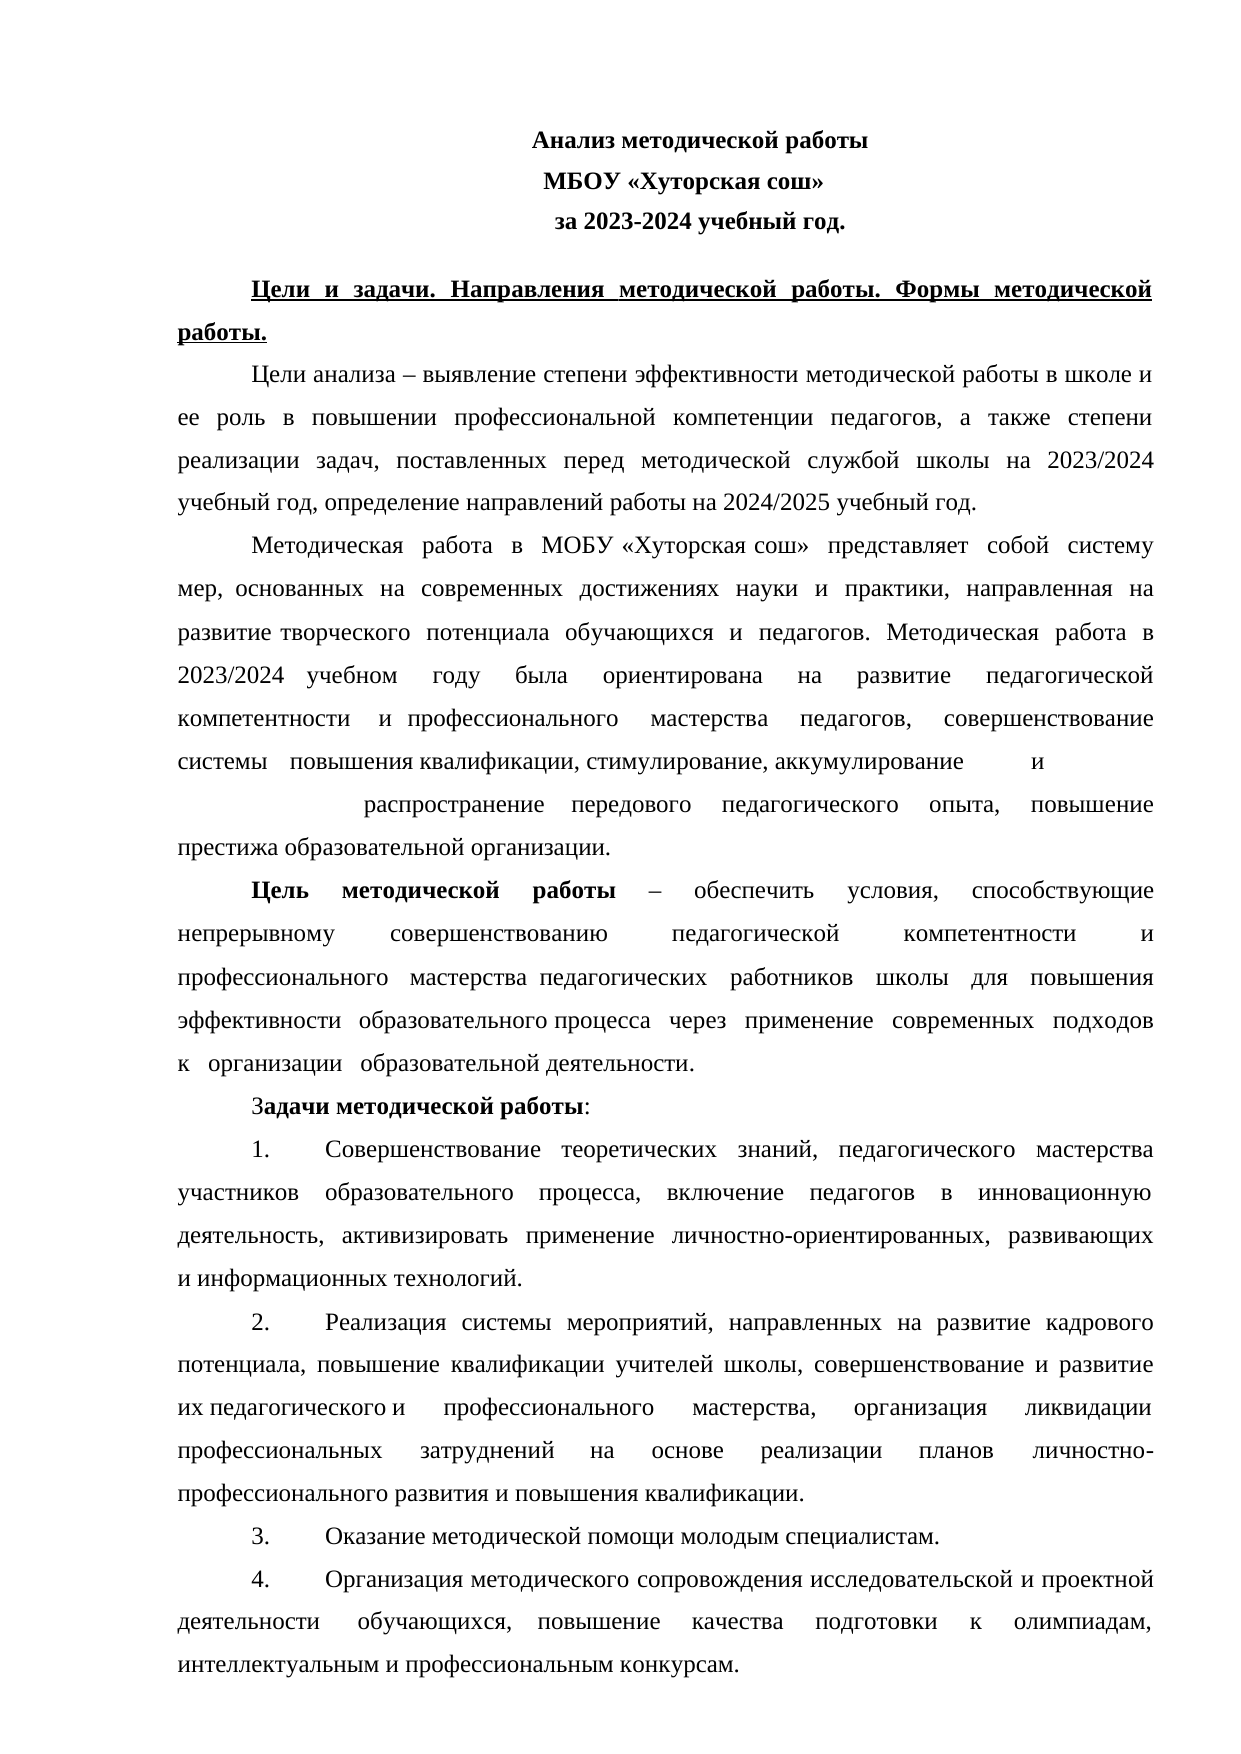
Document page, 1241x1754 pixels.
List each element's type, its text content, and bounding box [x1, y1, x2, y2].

text Анализ методической работы [502, 125, 898, 154]
text МБОУ «Хуторская сош» [399, 166, 962, 194]
text 4. Организация методического сопровождения исследовательской и проектной деятельности обучающихся, повышение качества подготовки к олимпиадам, интеллектуальным и профессиональным конкурсам. [177, 1564, 1154, 1678]
text 3. Оказание методической помощи молодым специалистам. [251, 1521, 1154, 1549]
text Задачи методической работы: [251, 1091, 1154, 1120]
text Цели и задачи. Направления методической работы. Формы методической работы. [177, 274, 1157, 345]
text Методическая работа в МОБУ «Хуторская сош» представляет собой систему мер, основанных на современных достижениях науки и практики, направленная на развитие творческого потенциала обучающихся и педагогов. Методическая работа в 2023/2024 учебном году была ориентирована на развитие педагогической компетентности и профессионального мастерства педагогов, совершенствование системы повышения квалификации, стимулирование, аккумулирование и распространение передового педагогического опыта, повышение престижа образовательной организации. [177, 530, 1154, 861]
text Цель методической работы – обеспечить условия, способствующие непрерывному совершенствованию педагогической компетентности и профессионального мастерства педагогических работников школы для повышения эффективности образовательного процесса через применение современных подходов к организации образовательной деятельности. [177, 875, 1154, 1077]
text за 2023-2024 учебный год. [502, 206, 898, 235]
text Цели анализа – выявление степени эффективности методической работы в школе и ее роль в повышении профессиональной компетенции педагогов, а также степени реализации задач, поставленных перед методической службой школы на 2023/2024 учебный год, определение направлений работы на 2024/2025 учебный год. [177, 359, 1157, 516]
text 1. Совершенствование теоретических знаний, педагогического мастерства участников образовательного процесса, включение педагогов в инновационную деятельность, активизировать применение личностно-ориентированных, развивающих и информационных технологий. [177, 1134, 1153, 1292]
text 2. Реализация системы мероприятий, направленных на развитие кадрового потенциала, повышение квалификации учителей школы, совершенствование и развитие их педагогического и профессионального мастерства, организация ликвидации профессиональных затруднений на основе реализации планов личностно-профессионального развития и повышения квалификации. [177, 1307, 1154, 1507]
